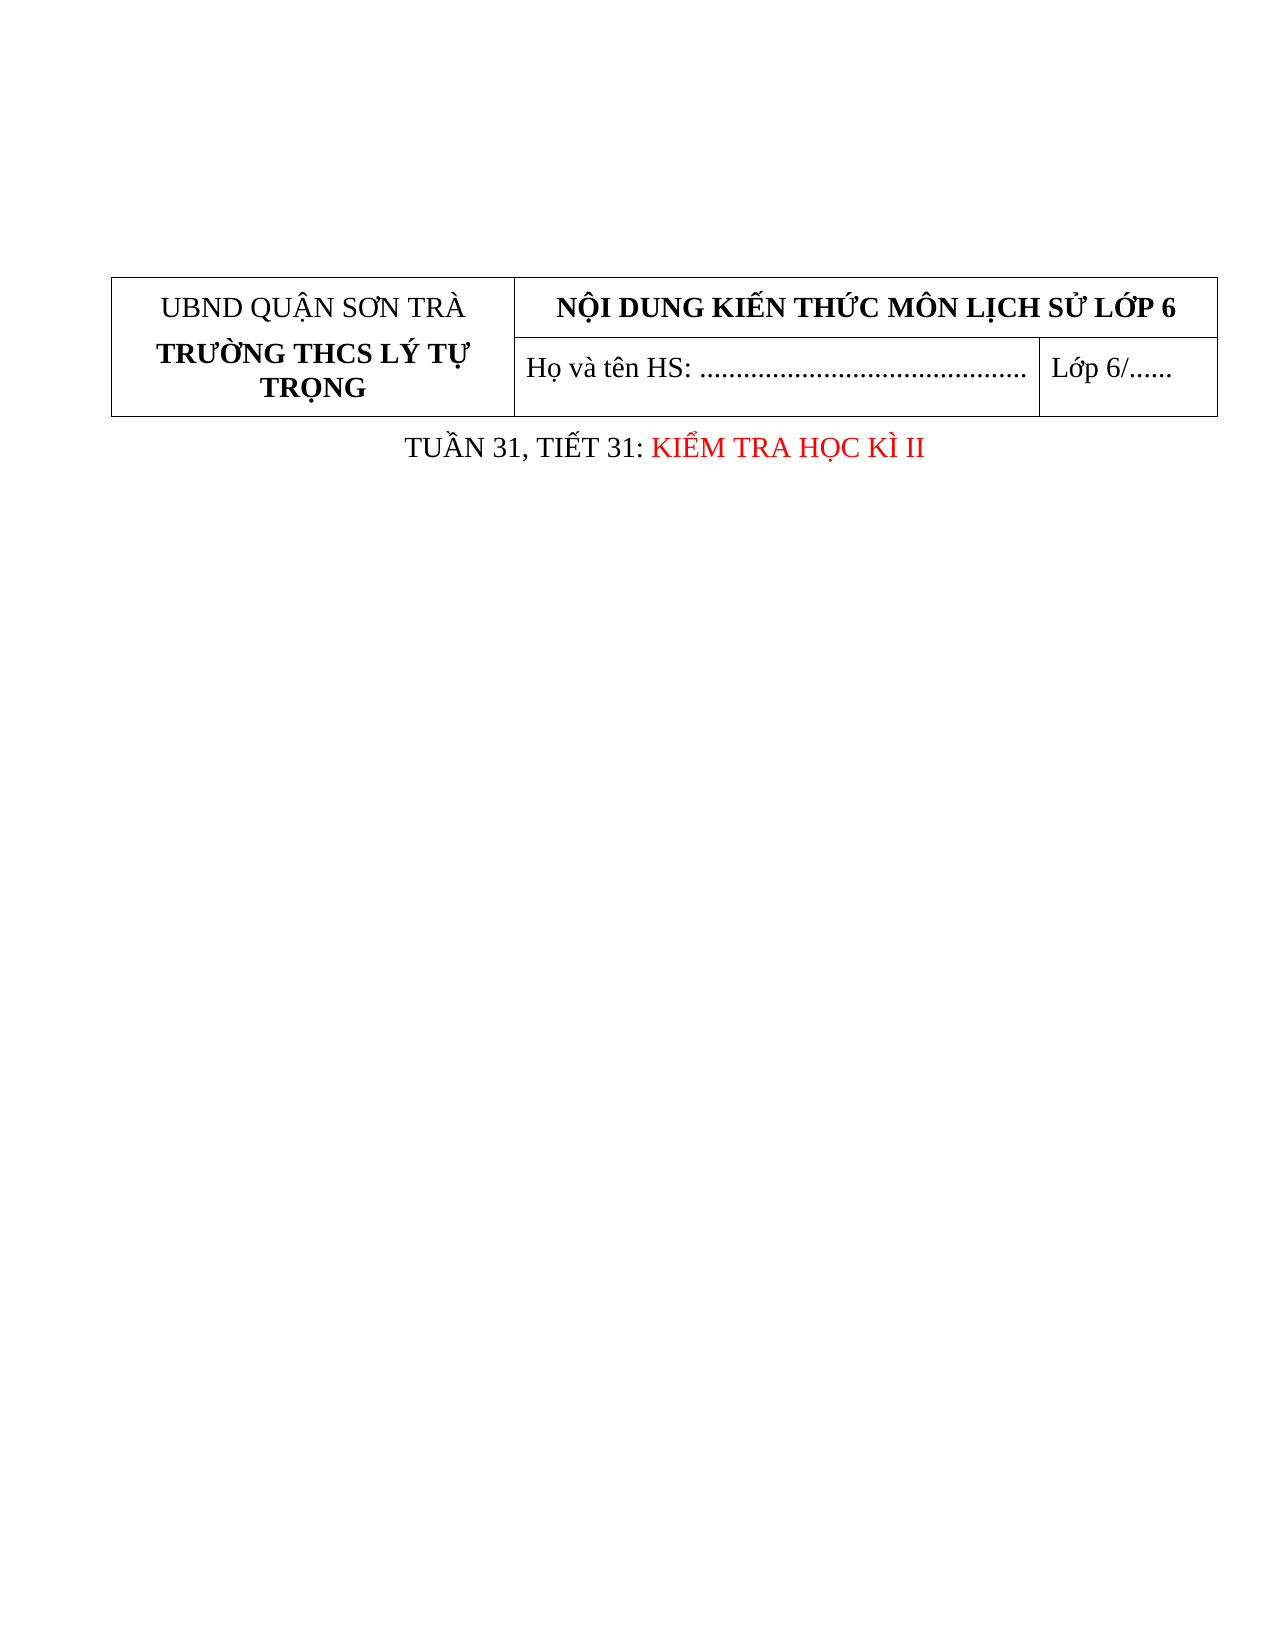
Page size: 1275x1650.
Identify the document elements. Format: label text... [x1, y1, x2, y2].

table_header NỘI DUNG KIẾN THỨC MÔN LỊCH SỬ LỚP 6 [515, 278, 1217, 337]
table_cell Họ và tên HS: ............................................. [515, 338, 1039, 416]
table_header UBND QUẬN SƠN TRÀ TRƯỜNG THCS LÝ TỰ TRỌNG [112, 278, 514, 416]
table_cell Lớp 6/...... [1040, 338, 1217, 416]
text TUẦN 31, TIẾT 31: KIỂM TRA HỌC KÌ II [177, 430, 1152, 463]
